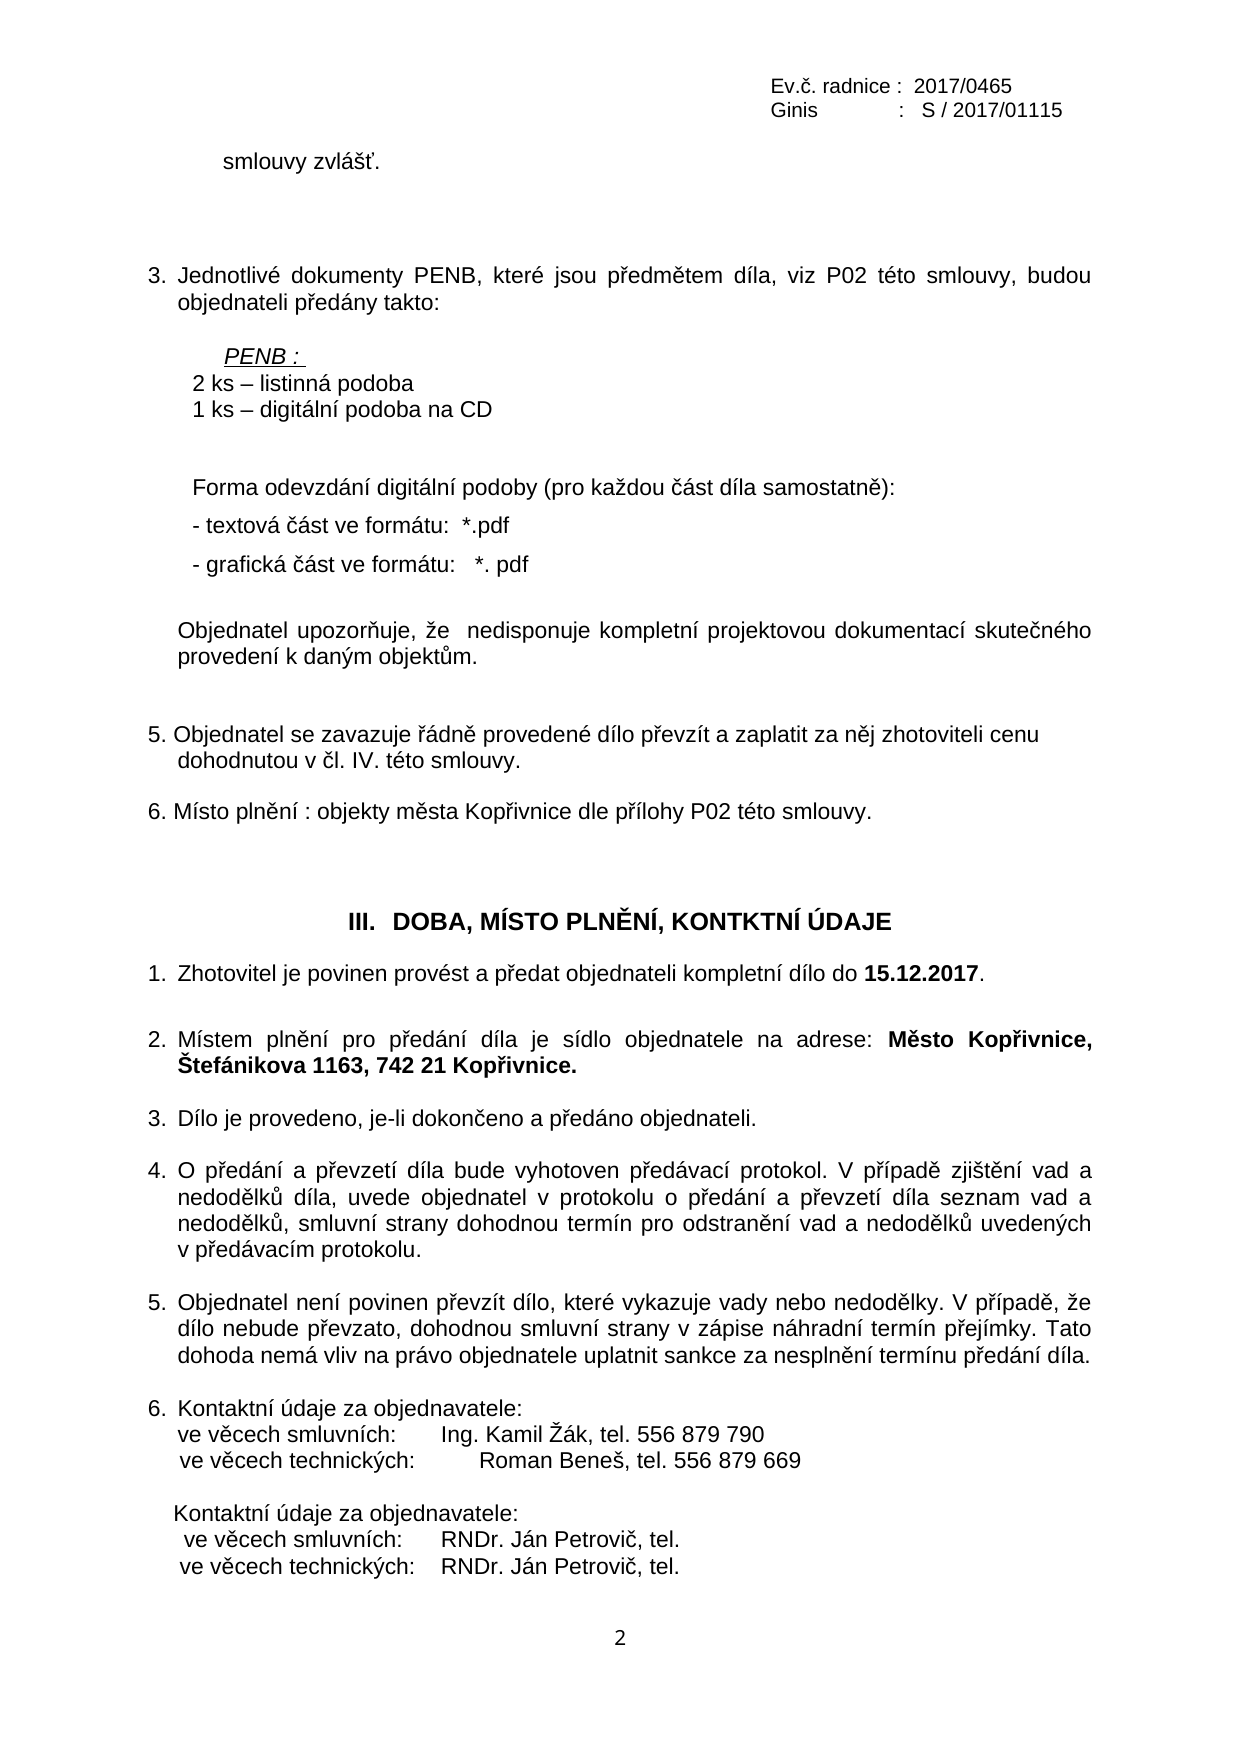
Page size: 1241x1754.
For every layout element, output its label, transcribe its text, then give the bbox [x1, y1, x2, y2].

list O předání a převzetí díla bude vyhotoven předávací protokol. V případě zjištění vad a nedodělků díla, uvede objednatel v protokolu o předání a převzetí díla seznam vad a nedodělků, smluvní strany dohodnou termín pro odstranění vad a nedodělků uvedených v předávacím protokolu. [148, 1157, 1093, 1263]
list Kontaktní údaje za objednavatele: [148, 1394, 1093, 1421]
text - textová část ve formátu: *.pdf [192, 512, 1093, 539]
text ve věcech smluvních: RNDr. Ján Petrovič, tel. [177, 1526, 1093, 1553]
text PENB : [192, 343, 1093, 369]
list Místem plnění pro předání díla je sídlo objednatele na adrese: Město Kopřivnice, Štefánikova 1163, 742 21 Kopřivnice. [148, 1026, 1093, 1078]
text Objednatel upozorňuje, že nedisponuje kompletní projektovou dokumentací skutečného provedení k daným objektům. [177, 617, 1093, 669]
list Zhotovitel je povinen provést a předat objednateli kompletní dílo do 15.12.2017. [148, 960, 1093, 987]
text Forma odevzdání digitální podoby (pro každou část díla samostatně): [192, 474, 1093, 500]
text 1 ks – digitální podoba na CD [192, 396, 1093, 422]
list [185, 148, 1093, 174]
text - grafická část ve formátu: *. pdf [192, 551, 1093, 578]
text Kontaktní údaje za objednavatele: [148, 1500, 1093, 1526]
list Dílo je provedeno, je-li dokončeno a předáno objednateli. [148, 1104, 1093, 1131]
text ve věcech technických: Roman Beneš, tel. 556 879 669 [148, 1447, 1093, 1473]
text III. DOBA, MÍSTO PLNĚNÍ, KONTKTNÍ ÚDAJE [148, 907, 1093, 935]
text 2 ks – listinná podoba [192, 369, 1093, 396]
list Jednotlivé dokumenty PENB, které jsou předmětem díla, viz P02 této smlouvy, budou objednateli předány takto: [148, 262, 1093, 315]
list Objednatel není povinen převzít dílo, které vykazuje vady nebo nedodělky. V případě, že dílo nebude převzato, dohodnou smluvní strany v zápise náhradní termín přejímky. Tato dohoda nemá vliv na právo objednatele uplatnit sankce za nesplnění termínu předání díla. [148, 1289, 1093, 1368]
text 6. Místo plnění : objekty města Kopřivnice dle přílohy P02 této smlouvy. [148, 798, 1093, 825]
text ve věcech smluvních: Ing. Kamil Žák, tel. 556 879 790 [177, 1421, 1093, 1447]
text ve věcech technických: RNDr. Ján Petrovič, tel. [148, 1553, 1093, 1579]
text 5. Objednatel se zavazuje řádně provedené dílo převzít a zaplatit za něj zhotoviteli cenu dohodnutou v čl. IV. této smlouvy. [148, 721, 1093, 773]
